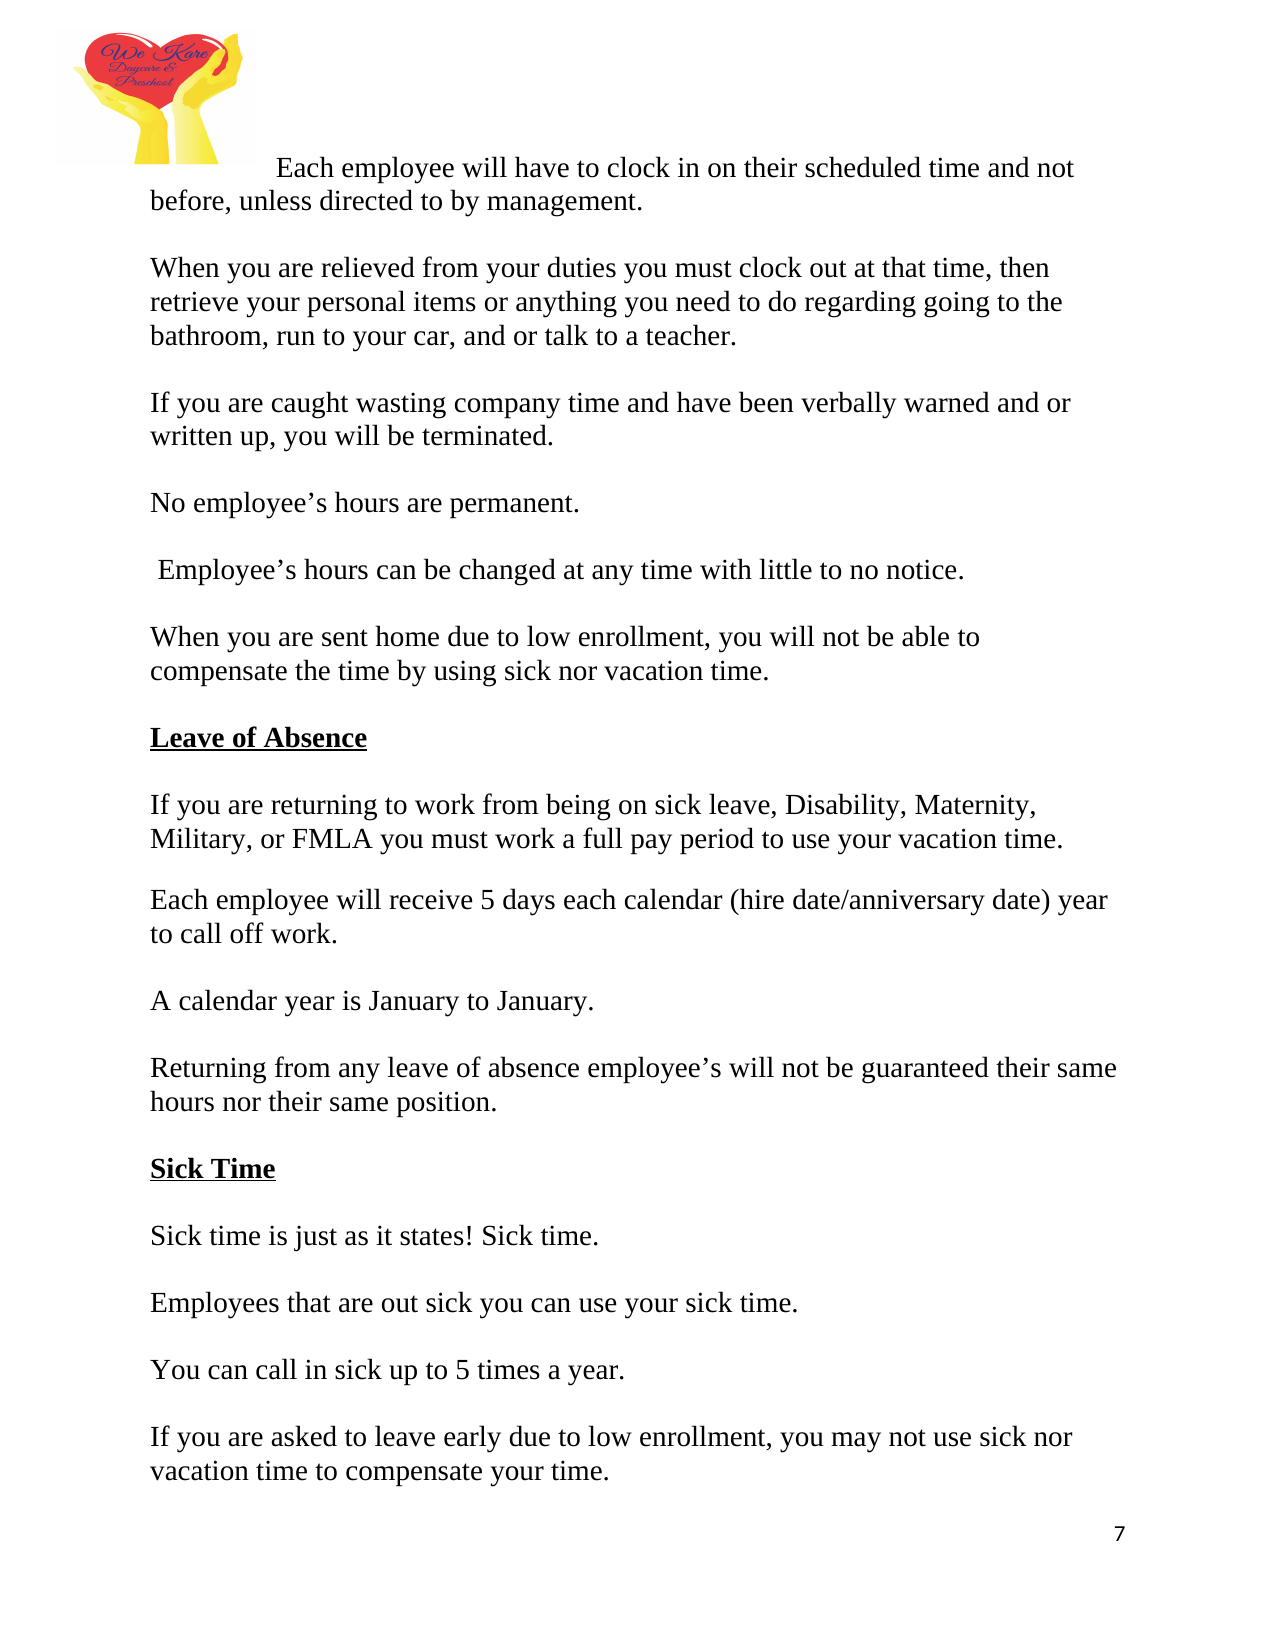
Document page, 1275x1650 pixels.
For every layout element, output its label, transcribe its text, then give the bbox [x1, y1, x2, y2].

text Returning from any leave of absence employee’s will not be guaranteed their same hours nor their same position. [150, 1050, 1125, 1117]
text Each employee will receive 5 days each calendar (hire date/anniversary date) year to call off work. [150, 882, 1125, 949]
picture [55, 28, 257, 165]
text If you are returning to work from being on sick leave, Disability, Maternity, Military, or FMLA you must work a full pay period to use your vacation time. [150, 787, 1125, 854]
text No employee’s hours are permanent. [150, 485, 1125, 519]
text Leave of Absence [150, 720, 1125, 754]
text If you are asked to leave early due to low enrollment, you may not use sick nor vacation time to compensate your time. [150, 1419, 1125, 1486]
text If you are caught wasting company time and have been verbally warned and or written up, you will be terminated. [150, 385, 1125, 452]
text When you are sent home due to low enrollment, you will not be able to compensate the time by using sick nor vacation time. [150, 619, 1125, 687]
text Sick Time [150, 1151, 1125, 1184]
text Employee’s hours can be changed at any time with little to no notice. [150, 552, 1125, 586]
text Each employee will have to clock in on their scheduled time and not before, unless directed to by management. [150, 150, 1125, 217]
text You can call in sick up to 5 times a year. [150, 1352, 1125, 1386]
text When you are relieved from your duties you must clock out at that time, then retrieve your personal items or anything you need to do regarding going to the bathroom, run to your car, and or talk to a teacher. [150, 251, 1125, 351]
text Sick time is just as it states! Sick time. [150, 1218, 1125, 1251]
text A calendar year is January to January. [150, 983, 1125, 1017]
text Employees that are out sick you can use your sick time. [150, 1285, 1125, 1318]
